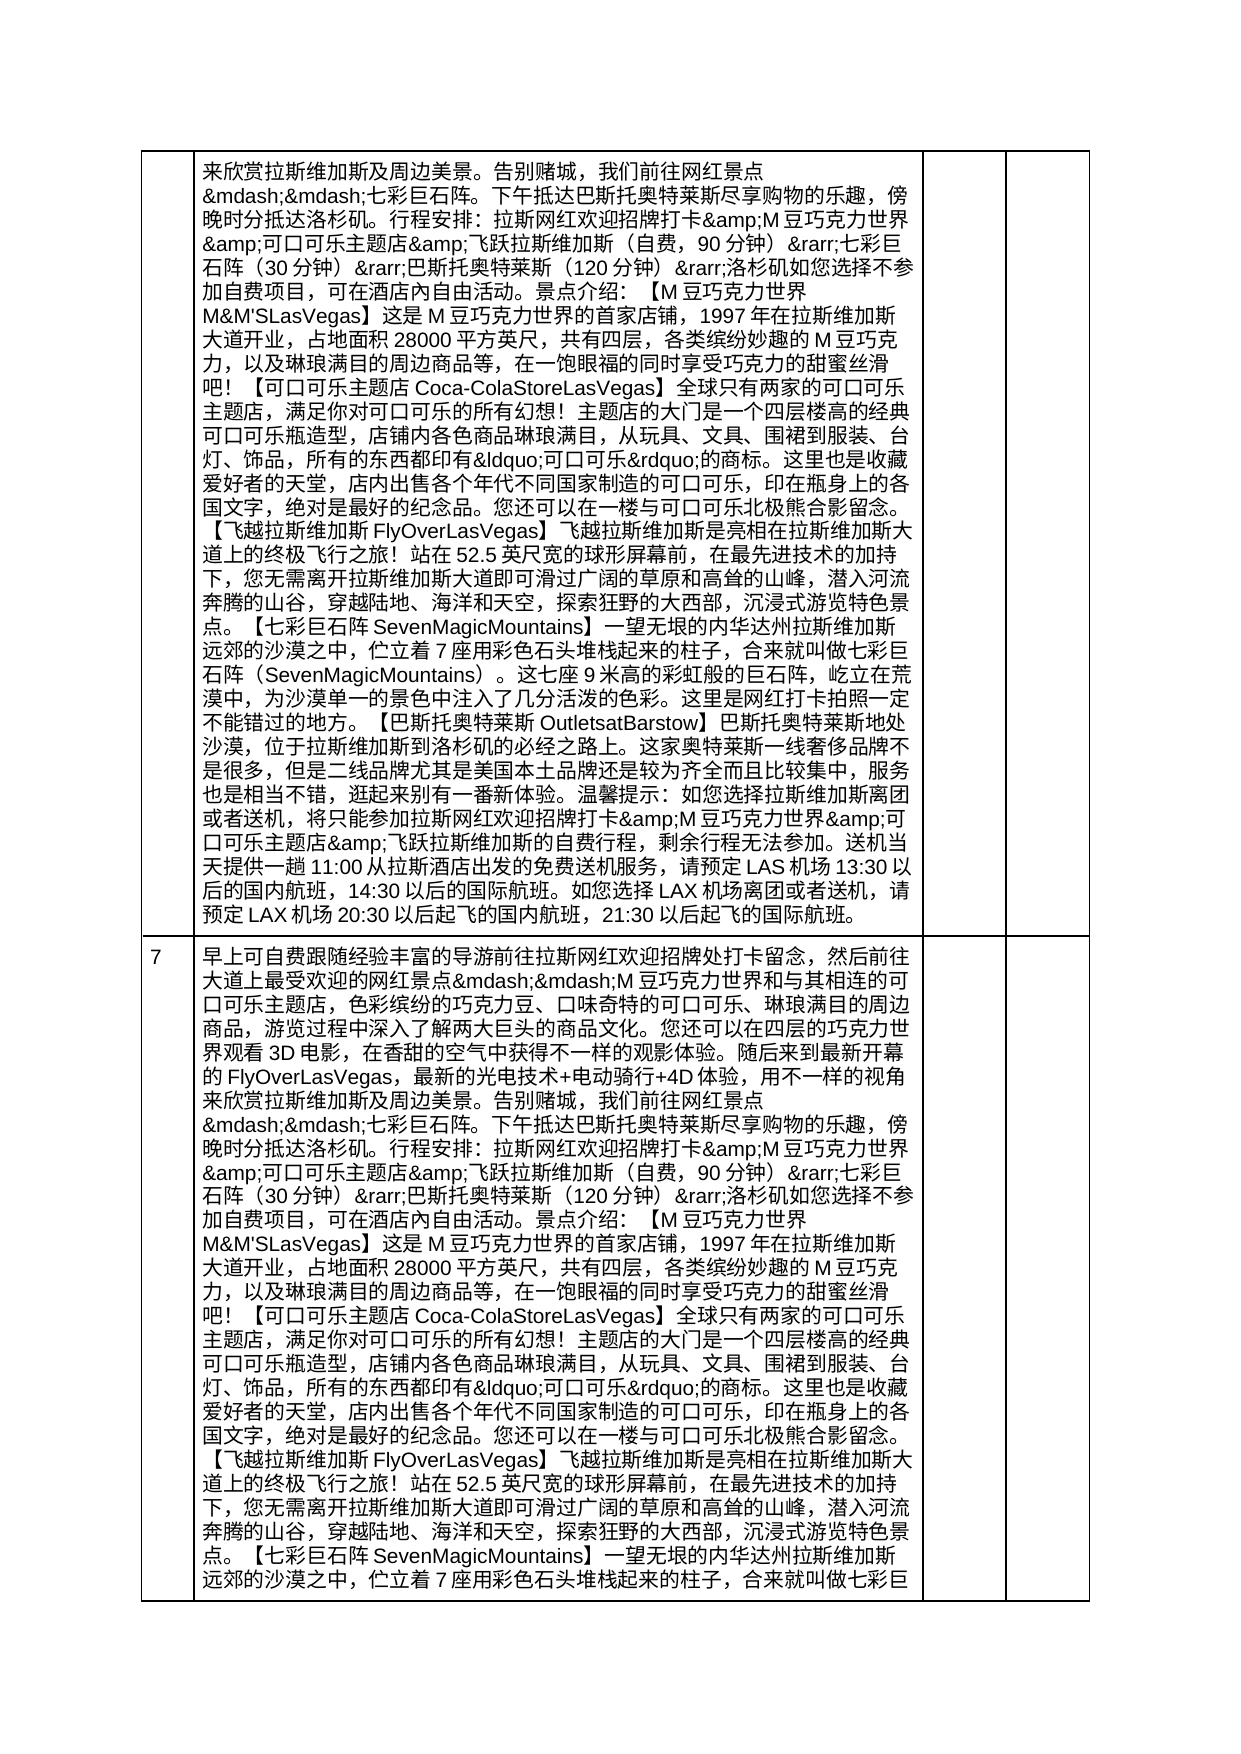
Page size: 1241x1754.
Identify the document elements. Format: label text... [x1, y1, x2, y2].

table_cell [195, 937, 922, 1600]
table_cell [1007, 937, 1089, 1600]
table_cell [195, 152, 922, 935]
table_cell [924, 937, 1005, 1600]
table_cell [1007, 152, 1089, 935]
table_cell 7 [142, 936, 193, 1600]
table_cell [924, 152, 1005, 935]
table_cell 7 [142, 152, 193, 935]
